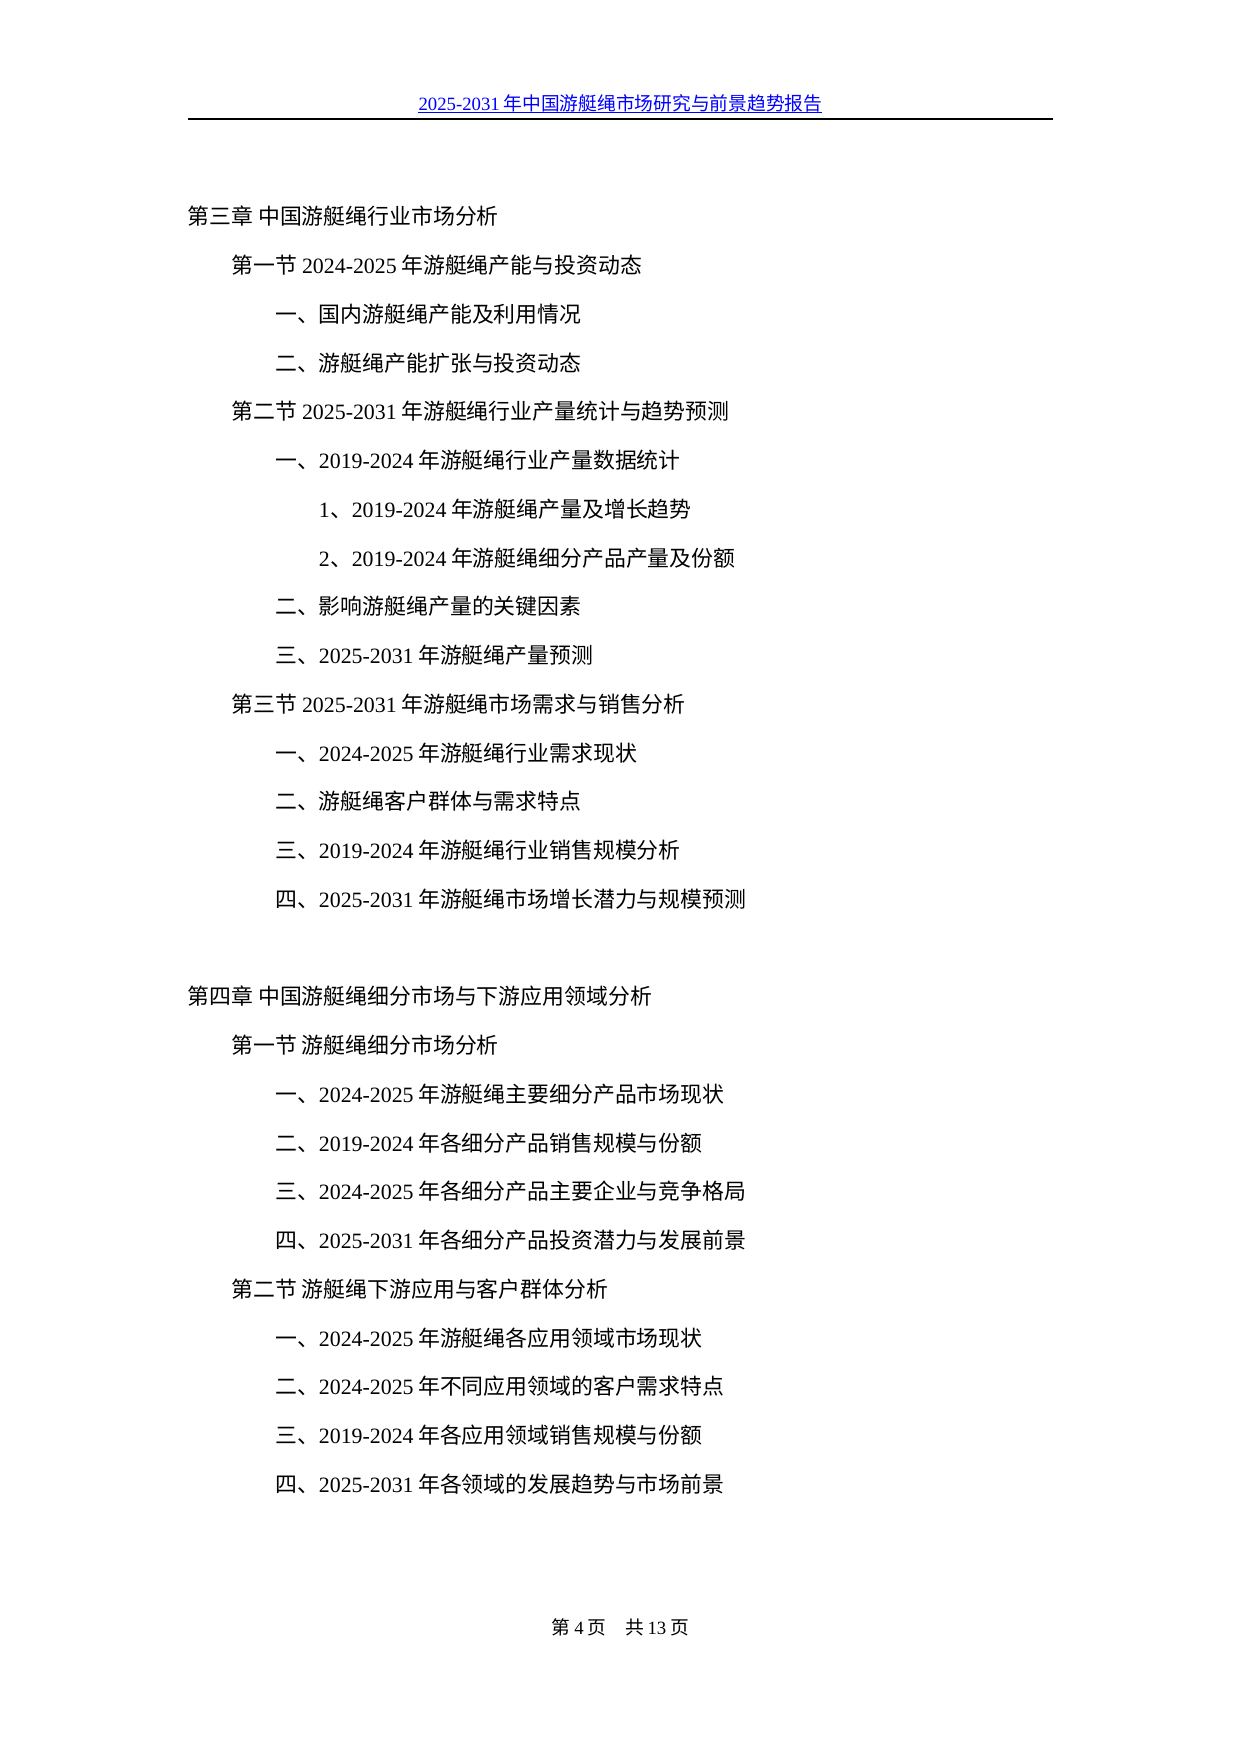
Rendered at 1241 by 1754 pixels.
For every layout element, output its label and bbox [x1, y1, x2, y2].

text [187, 150, 1053, 1499]
